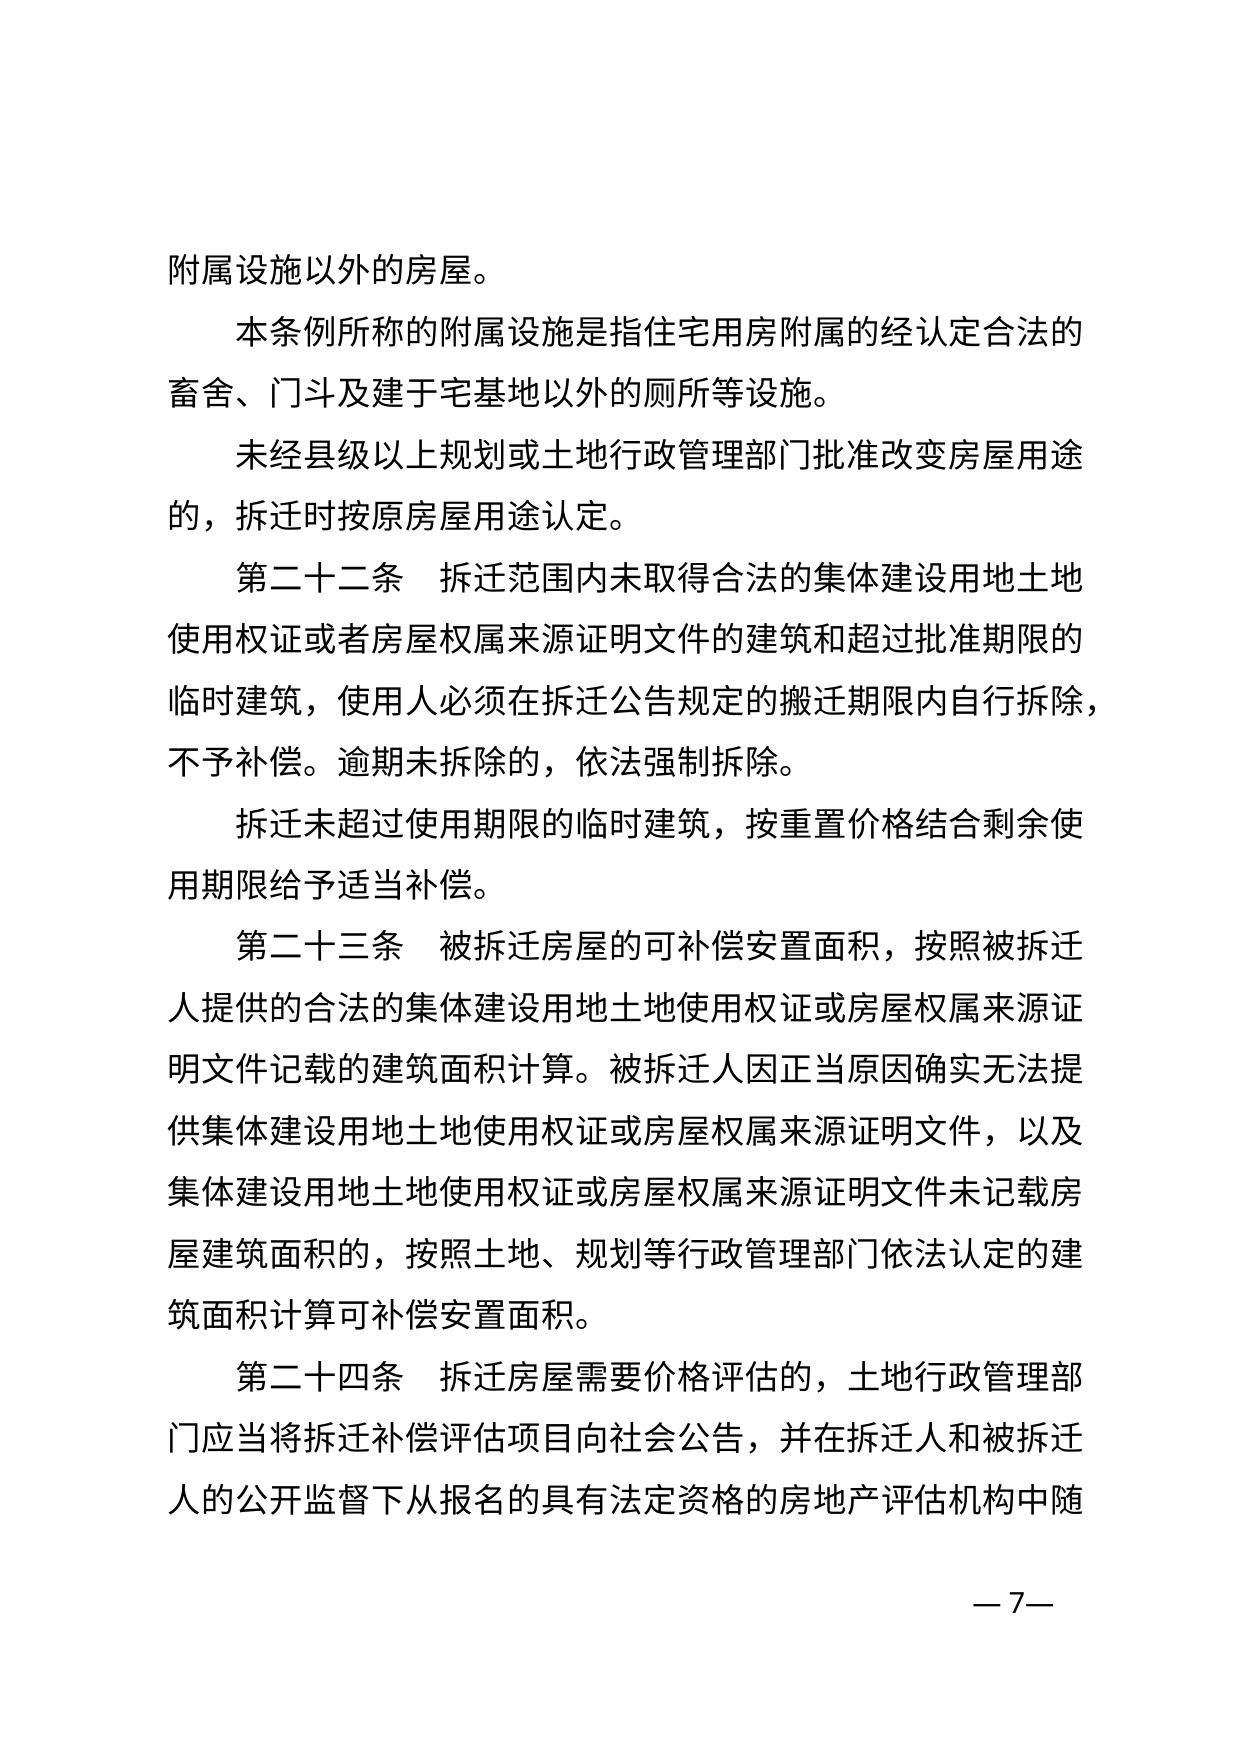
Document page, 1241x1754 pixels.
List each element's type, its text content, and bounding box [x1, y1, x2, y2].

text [168, 1344, 1084, 1528]
text 第二十三条 被拆迁房屋的可补偿安置面积，按照被拆迁人提供的合法的集体建设用地土地使用权证或房屋权属来源证明文件记载的建筑面积计算。被拆迁人因正当原因确实无法提供集体建设用地土地使用权证或房屋权属来源证明文件，以及集体建设用地土地使用权证或房屋权属来源证明文件未记载房屋建筑面积的，按照土地、规划等行政管理部门依法认定的建筑面积计算可补偿安置面积。 [168, 914, 1084, 1344]
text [168, 238, 1084, 299]
text 第二十二条 拆迁范围内未取得合法的集体建设用地土地使用权证或者房屋权属来源证明文件的建筑和超过批准期限的临时建筑，使用人必须在拆迁公告规定的搬迁期限内自行拆除，不予补偿。逾期未拆除的，依法强制拆除。 [168, 545, 1084, 791]
text 拆迁未超过使用期限的临时建筑，按重置价格结合剩余使用期限给予适当补偿。 [168, 791, 1084, 914]
text 未经县级以上规划或土地行政管理部门批准改变房屋用途的，拆迁时按原房屋用途认定。 [168, 422, 1084, 545]
text 本条例所称的附属设施是指住宅用房附属的经认定合法的畜舍、门斗及建于宅基地以外的厕所等设施。 [168, 299, 1084, 422]
